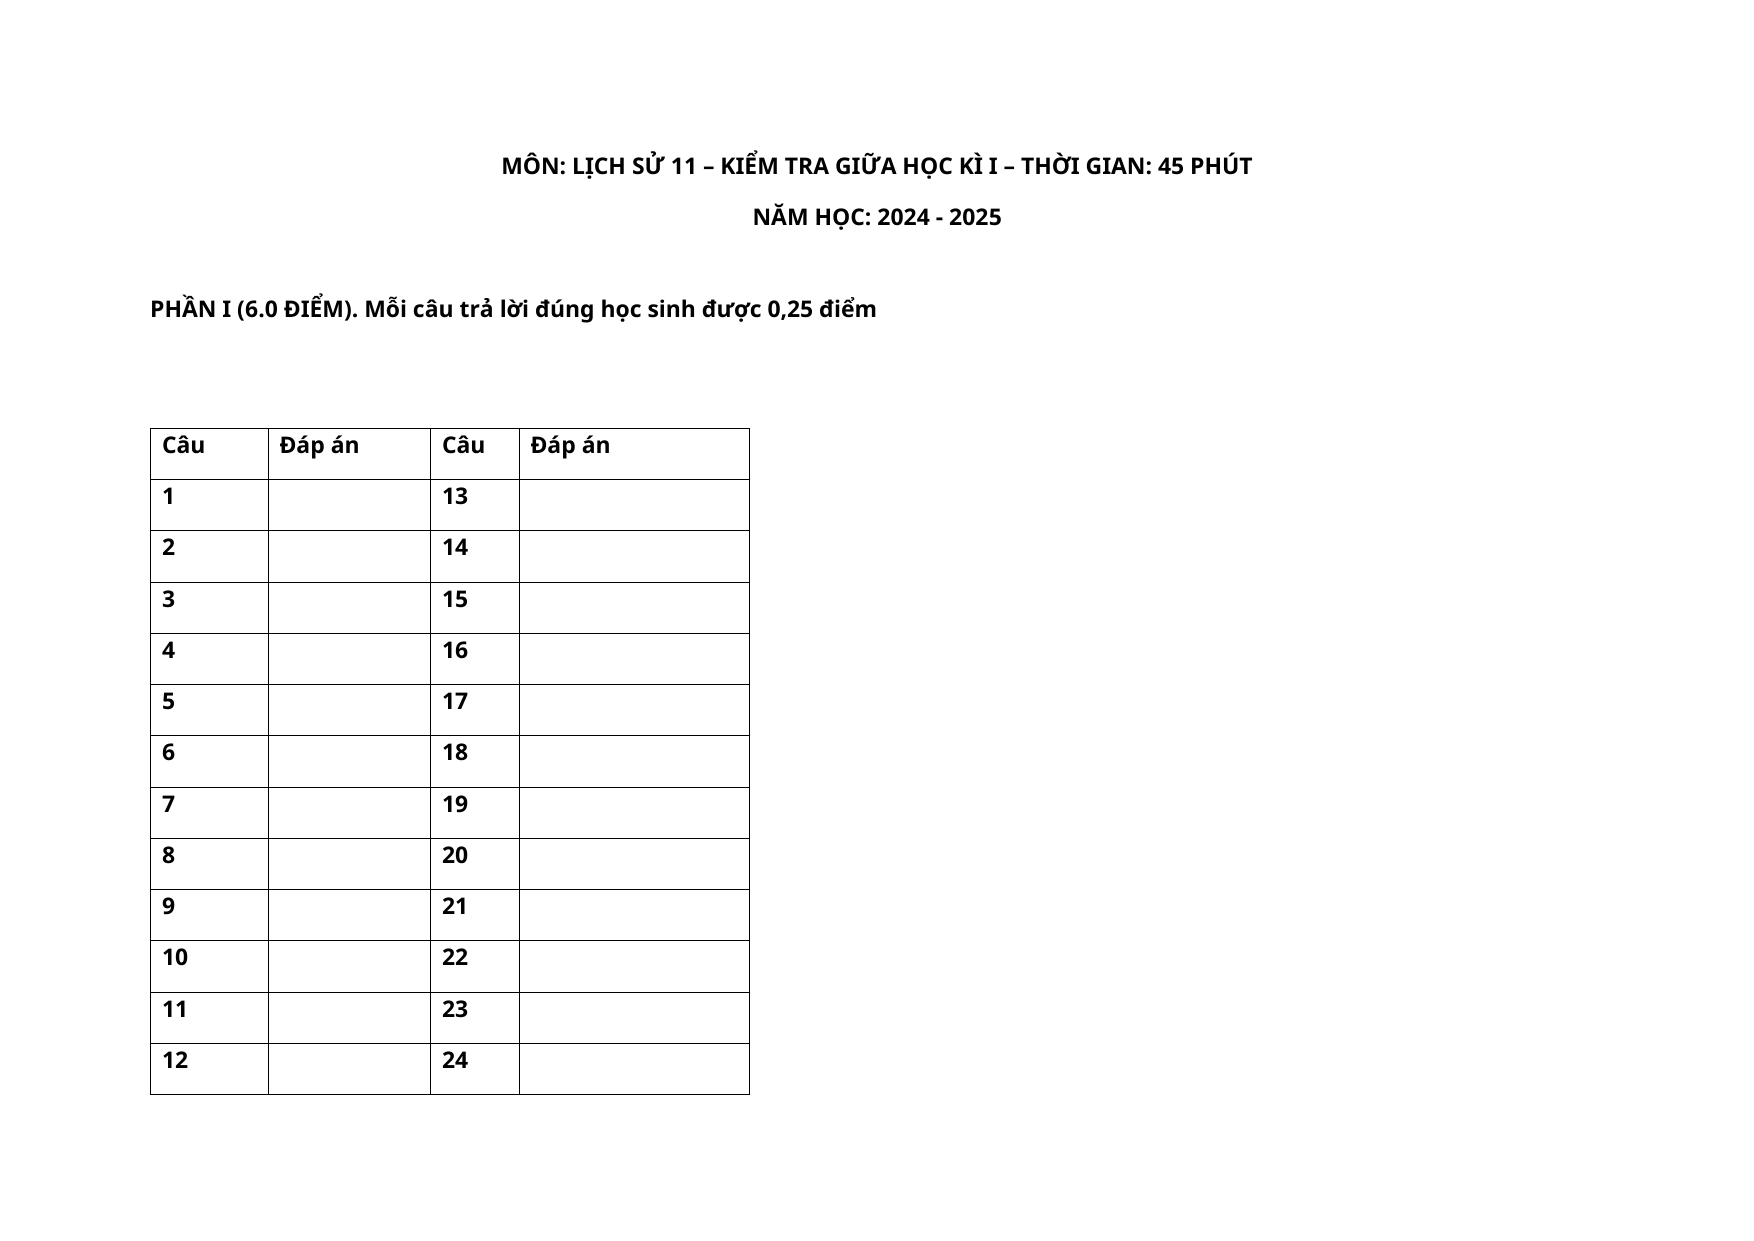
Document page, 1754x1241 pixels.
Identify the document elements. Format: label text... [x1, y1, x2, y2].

table_cell 15 [431, 583, 519, 633]
table_cell [520, 531, 749, 582]
table_cell 3 [151, 583, 268, 633]
table_cell 1 [151, 480, 268, 530]
table_cell 14 [431, 531, 519, 582]
table_cell [520, 1044, 749, 1094]
table_cell [520, 736, 749, 787]
table_cell 20 [431, 839, 519, 889]
table_cell [269, 736, 430, 787]
table_cell 16 [431, 634, 519, 684]
table_cell [269, 839, 430, 889]
table_cell [269, 993, 430, 1043]
table_cell 10 [151, 941, 268, 992]
table_cell [520, 788, 749, 838]
table_cell [269, 788, 430, 838]
table_cell [269, 941, 430, 992]
table_cell [269, 531, 430, 582]
table_cell 9 [151, 890, 268, 940]
table_cell 8 [151, 839, 268, 889]
text MÔN: LỊCH SỬ 11 – KIỂM TRA GIỮA HỌC KÌ I – THỜI GIAN: 45 PHÚT [150, 150, 1604, 181]
table_cell 4 [151, 634, 268, 684]
table_header Đáp án [269, 429, 430, 479]
table_cell [520, 480, 749, 530]
table_cell 11 [151, 993, 268, 1043]
table_cell 21 [431, 890, 519, 940]
table_cell 5 [151, 685, 268, 735]
table_cell [520, 839, 749, 889]
text NĂM HỌC: 2024 - 2025 [150, 200, 1604, 232]
table_cell [520, 890, 749, 940]
table_cell 12 [151, 1044, 268, 1094]
table_cell [269, 1044, 430, 1094]
table_cell 23 [431, 993, 519, 1043]
table_header Đáp án [520, 429, 749, 479]
table_cell [269, 583, 430, 633]
table_cell 6 [151, 736, 268, 787]
table_cell 18 [431, 736, 519, 787]
table_header Câu [151, 429, 268, 479]
table_cell 13 [431, 480, 519, 530]
table_cell 22 [431, 941, 519, 992]
table_cell [520, 634, 749, 684]
text PHẦN I (6.0 ĐIỂM). Mỗi câu trả lời đúng học sinh được 0,25 điểm [150, 293, 1604, 324]
table_cell [269, 685, 430, 735]
table_cell [269, 480, 430, 530]
table_cell 7 [151, 788, 268, 838]
table_cell [520, 993, 749, 1043]
table_cell 2 [151, 531, 268, 582]
table_cell [269, 634, 430, 684]
table_header Câu [431, 429, 519, 479]
table_cell 24 [431, 1044, 519, 1094]
table_cell 19 [431, 788, 519, 838]
table_cell [269, 890, 430, 940]
table_cell [520, 685, 749, 735]
table_cell [520, 941, 749, 992]
table_cell 17 [431, 685, 519, 735]
table_cell [520, 583, 749, 633]
